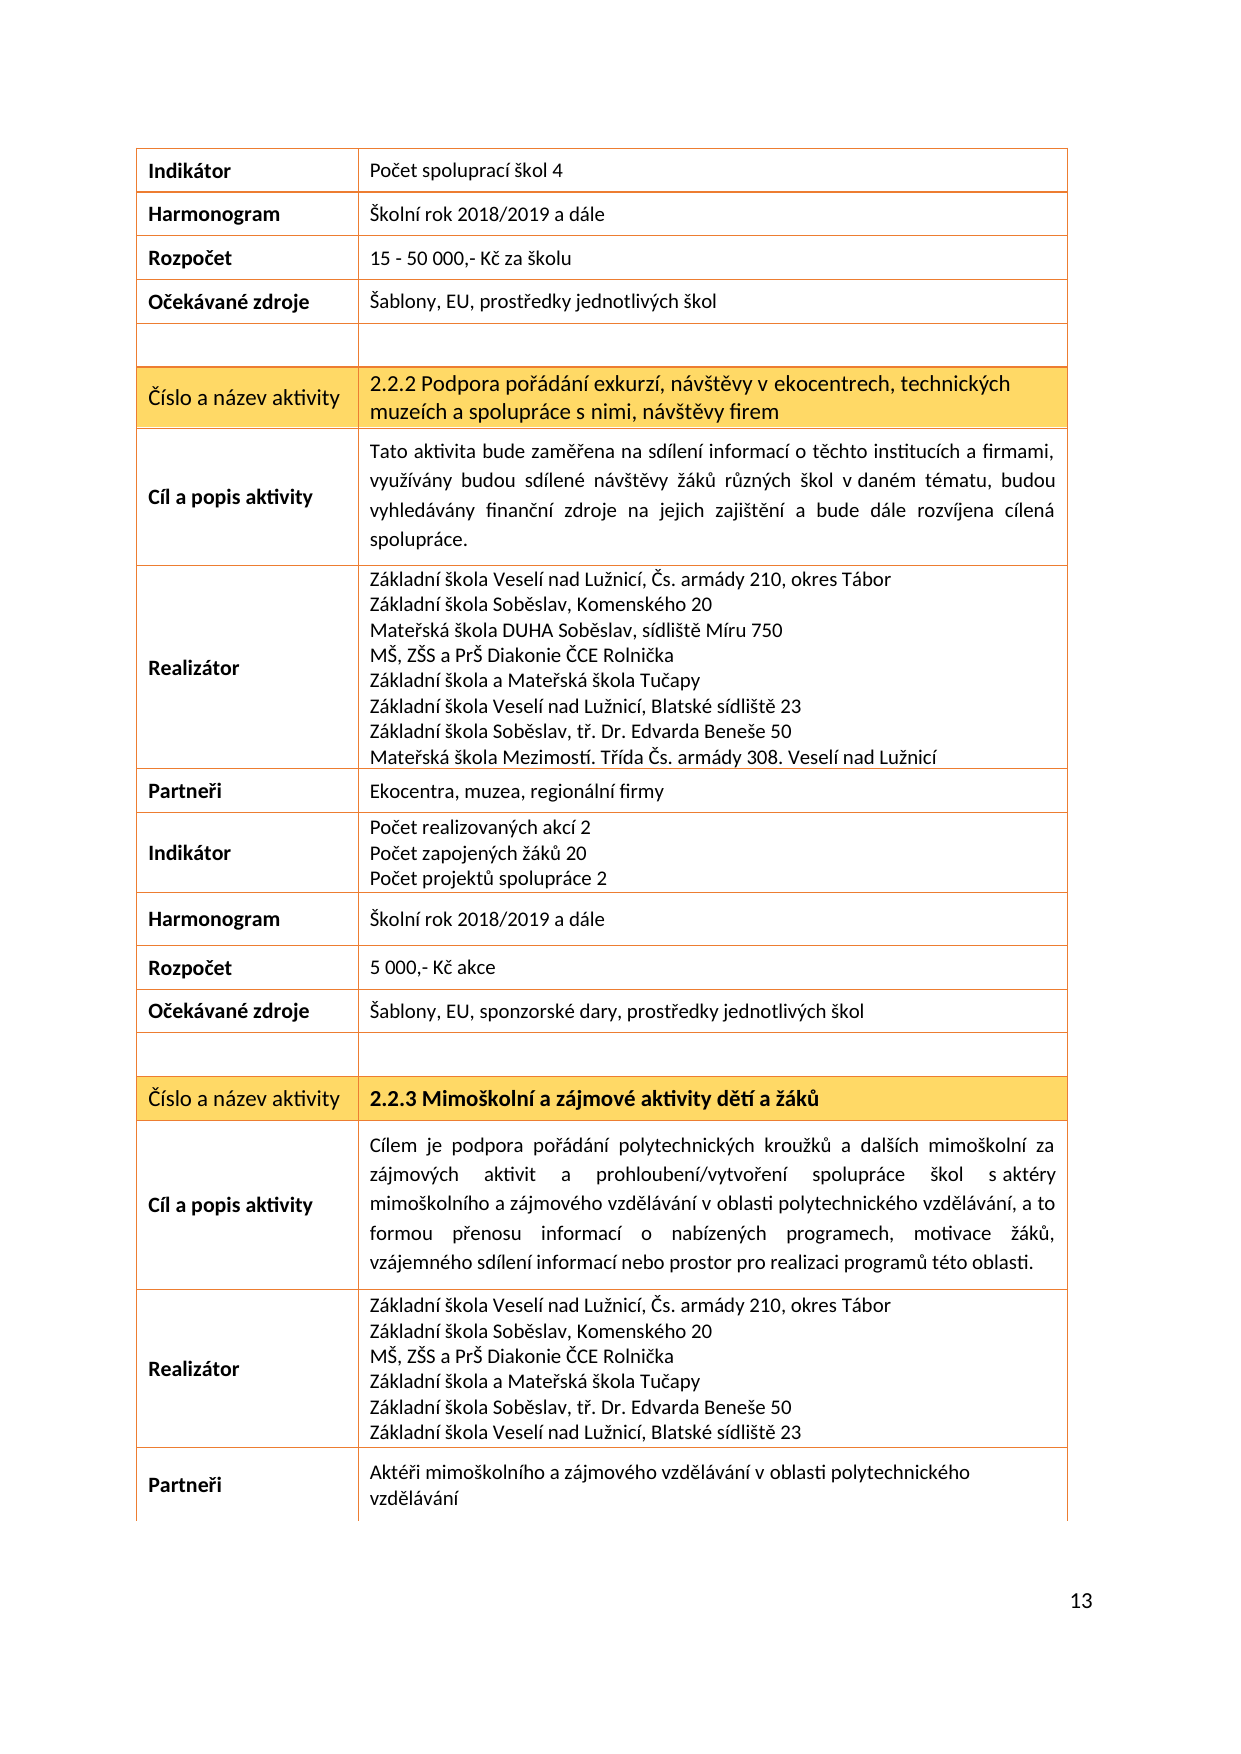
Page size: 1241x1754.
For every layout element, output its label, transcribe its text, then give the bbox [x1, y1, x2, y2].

table_cell Školní rok 2018/2019 a dále [359, 193, 1067, 235]
table_cell 2.2.3 Mimoškolní a zájmové aktivity dětí a žáků [359, 1077, 1067, 1120]
table_cell Ekocentra, muzea, regionální firmy [359, 769, 1067, 812]
table_cell Partneři [137, 769, 358, 812]
table_cell Indikátor [137, 813, 358, 892]
table_cell Základní škola Veselí nad Lužnicí, Čs. armády 210, okres Tábor Základní škola Soběslav, Komenského 20 MŠ, ZŠS a PrŠ Diakonie ČCE Rolnička Základní škola a Mateřská škola Tučapy Základní škola Soběslav, tř. Dr. Edvarda Beneše 50 Základní škola Veselí nad Lužnicí, Blatské sídliště 23 [359, 1290, 1067, 1447]
table_cell Rozpočet [137, 236, 358, 279]
table_cell Základní škola Veselí nad Lužnicí, Čs. armády 210, okres Tábor Základní škola Soběslav, Komenského 20 Mateřská škola DUHA Soběslav, sídliště Míru 750 MŠ, ZŠS a PrŠ Diakonie ČCE Rolnička Základní škola a Mateřská škola Tučapy Základní škola Veselí nad Lužnicí, Blatské sídliště 23 Základní škola Soběslav, tř. Dr. Edvarda Beneše 50 Mateřská škola Mezimostí. Třída Čs. armády 308. Veselí nad Lužnicí [359, 566, 1067, 768]
table_cell Šablony, EU, sponzorské dary, prostředky jednotlivých škol [359, 990, 1067, 1032]
table_cell Realizátor [137, 566, 358, 768]
table_cell Indikátor [137, 149, 358, 191]
table_cell 5 000,- Kč akce [359, 946, 1067, 988]
table_cell Šablony, EU, prostředky jednotlivých škol [359, 280, 1067, 323]
table_cell Harmonogram [137, 893, 358, 945]
table_cell Rozpočet [137, 946, 358, 988]
table_cell Aktéři mimoškolního a zájmového vzdělávání v oblasti polytechnického vzdělávání [359, 1448, 1067, 1521]
table_cell [137, 1033, 358, 1076]
table_cell Počet realizovaných akcí 2 Počet zapojených žáků 20 Počet projektů spolupráce 2 [359, 813, 1067, 892]
table_cell [137, 324, 358, 366]
table_cell Cílem je podpora pořádání polytechnických kroužků a dalších mimoškolní za zájmových aktivit a prohloubení/vytvoření spolupráce škol s aktéry mimoškolního a zájmového vzdělávání v oblasti polytechnického vzdělávání, a to formou přenosu informací o nabízených programech, motivace žáků, vzájemného sdílení informací nebo prostor pro realizaci programů této oblasti. [359, 1121, 1067, 1289]
table_cell Cíl a popis aktivity [137, 429, 358, 565]
table_cell Číslo a název aktivity [137, 1077, 358, 1120]
table_cell [359, 324, 1067, 366]
table_cell Harmonogram [137, 193, 358, 235]
table_cell Očekávané zdroje [137, 990, 358, 1032]
table_cell Školní rok 2018/2019 a dále [359, 893, 1067, 945]
table_cell Cíl a popis aktivity [137, 1121, 358, 1289]
table_cell Partneři [137, 1448, 358, 1521]
table_cell Očekávané zdroje [137, 280, 358, 323]
table_cell Počet spoluprací škol 4 [359, 149, 1067, 191]
table_cell Číslo a název aktivity [137, 368, 358, 427]
table_cell Tato aktivita bude zaměřena na sdílení informací o těchto institucích a firmami, využívány budou sdílené návštěvy žáků různých škol v daném tématu, budou vyhledávány finanční zdroje na jejich zajištění a bude dále rozvíjena cílená spolupráce. [359, 429, 1067, 565]
table_cell 2.2.2 Podpora pořádání exkurzí, návštěvy v ekocentrech, technických muzeích a spolupráce s nimi, návštěvy firem [359, 368, 1067, 427]
table_cell [359, 1033, 1067, 1076]
table_cell Realizátor [137, 1290, 358, 1447]
table_cell 15 - 50 000,- Kč za školu [359, 236, 1067, 279]
